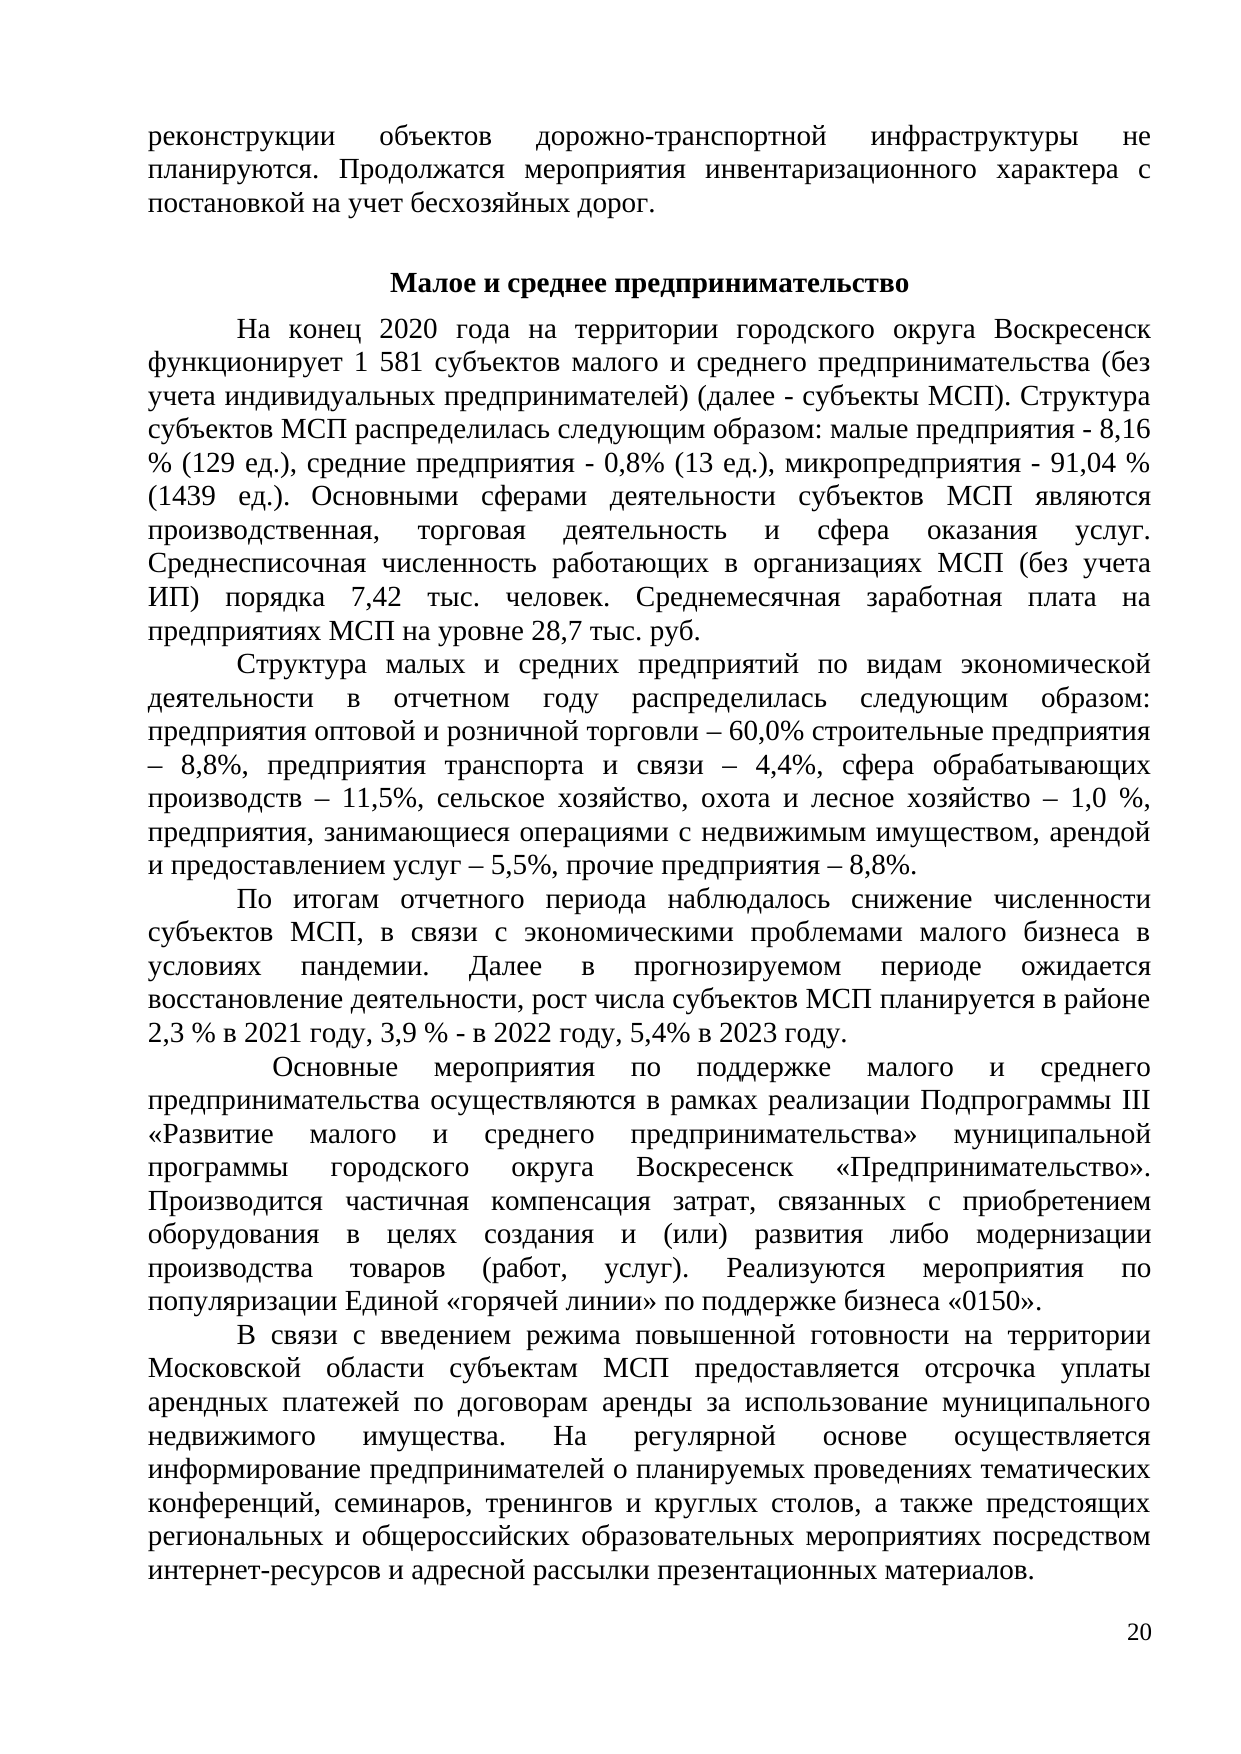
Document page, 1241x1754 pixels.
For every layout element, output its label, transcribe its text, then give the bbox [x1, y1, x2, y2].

text Структура малых и средних предприятий по видам экономической деятельности в отчетном году распределилась следующим образом: предприятия оптовой и розничной торговли – 60,0% строительные предприятия – 8,8%, предприятия транспорта и связи – 4,4%, сфера обрабатывающих производств – 11,5%, сельское хозяйство, охота и лесное хозяйство – 1,0 %, предприятия, занимающиеся операциями с недвижимым имуществом, арендой и предоставлением услуг – 5,5%, прочие предприятия – 8,8%. [148, 646, 1152, 881]
text На конец 2020 года на территории городского округа Воскресенск функционирует 1 581 субъектов малого и среднего предпринимательства (без учета индивидуальных предпринимателей) (далее - субъекты МСП). Структура субъектов МСП распределилась следующим образом: малые предприятия - 8,16 % (129 ед.), средние предприятия - 0,8% (13 ед.), микропредприятия - 91,04 % (1439 ед.). Основными сферами деятельности субъектов МСП являются производственная, торговая деятельность и сфера оказания услуг. Среднесписочная численность работающих в организациях МСП (без учета ИП) порядка 7,42 тыс. человек. Среднемесячная заработная плата на предприятиях МСП на уровне 28,7 тыс. руб. [148, 311, 1152, 646]
text Основные мероприятия по поддержке малого и среднего предпринимательства осуществляются в рамках реализации Подпрограммы III «Развитие малого и среднего предпринимательства» муниципальной программы городского округа Воскресенск «Предпринимательство». Производится частичная компенсация затрат, связанных с приобретением оборудования в целях создания и (или) развития либо модернизации производства товаров (работ, услуг). Реализуются мероприятия по популяризации Единой «горячей линии» по поддержке бизнеса «0150». [148, 1049, 1152, 1317]
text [148, 118, 1152, 219]
text В связи с введением режима повышенной готовности на территории Московской области субъектам МСП предоставляется отсрочка уплаты арендных платежей по договорам аренды за использование муниципального недвижимого имущества. На регулярной основе осуществляется информирование предпринимателей о планируемых проведениях тематических конференций, семинаров, тренингов и круглых столов, а также предстоящих региональных и общероссийских образовательных мероприятиях посредством интернет-ресурсов и адресной рассылки презентационных материалов. [148, 1317, 1152, 1585]
text По итогам отчетного периода наблюдалось снижение численности субъектов МСП, в связи с экономическими проблемами малого бизнеса в условиях пандемии. Далее в прогнозируемом периоде ожидается восстановление деятельности, рост числа субъектов МСП планируется в районе 2,3 % в 2021 году, 3,9 % - в 2022 году, 5,4% в 2023 году. [148, 881, 1152, 1049]
text Малое и среднее предпринимательство [148, 265, 1152, 298]
